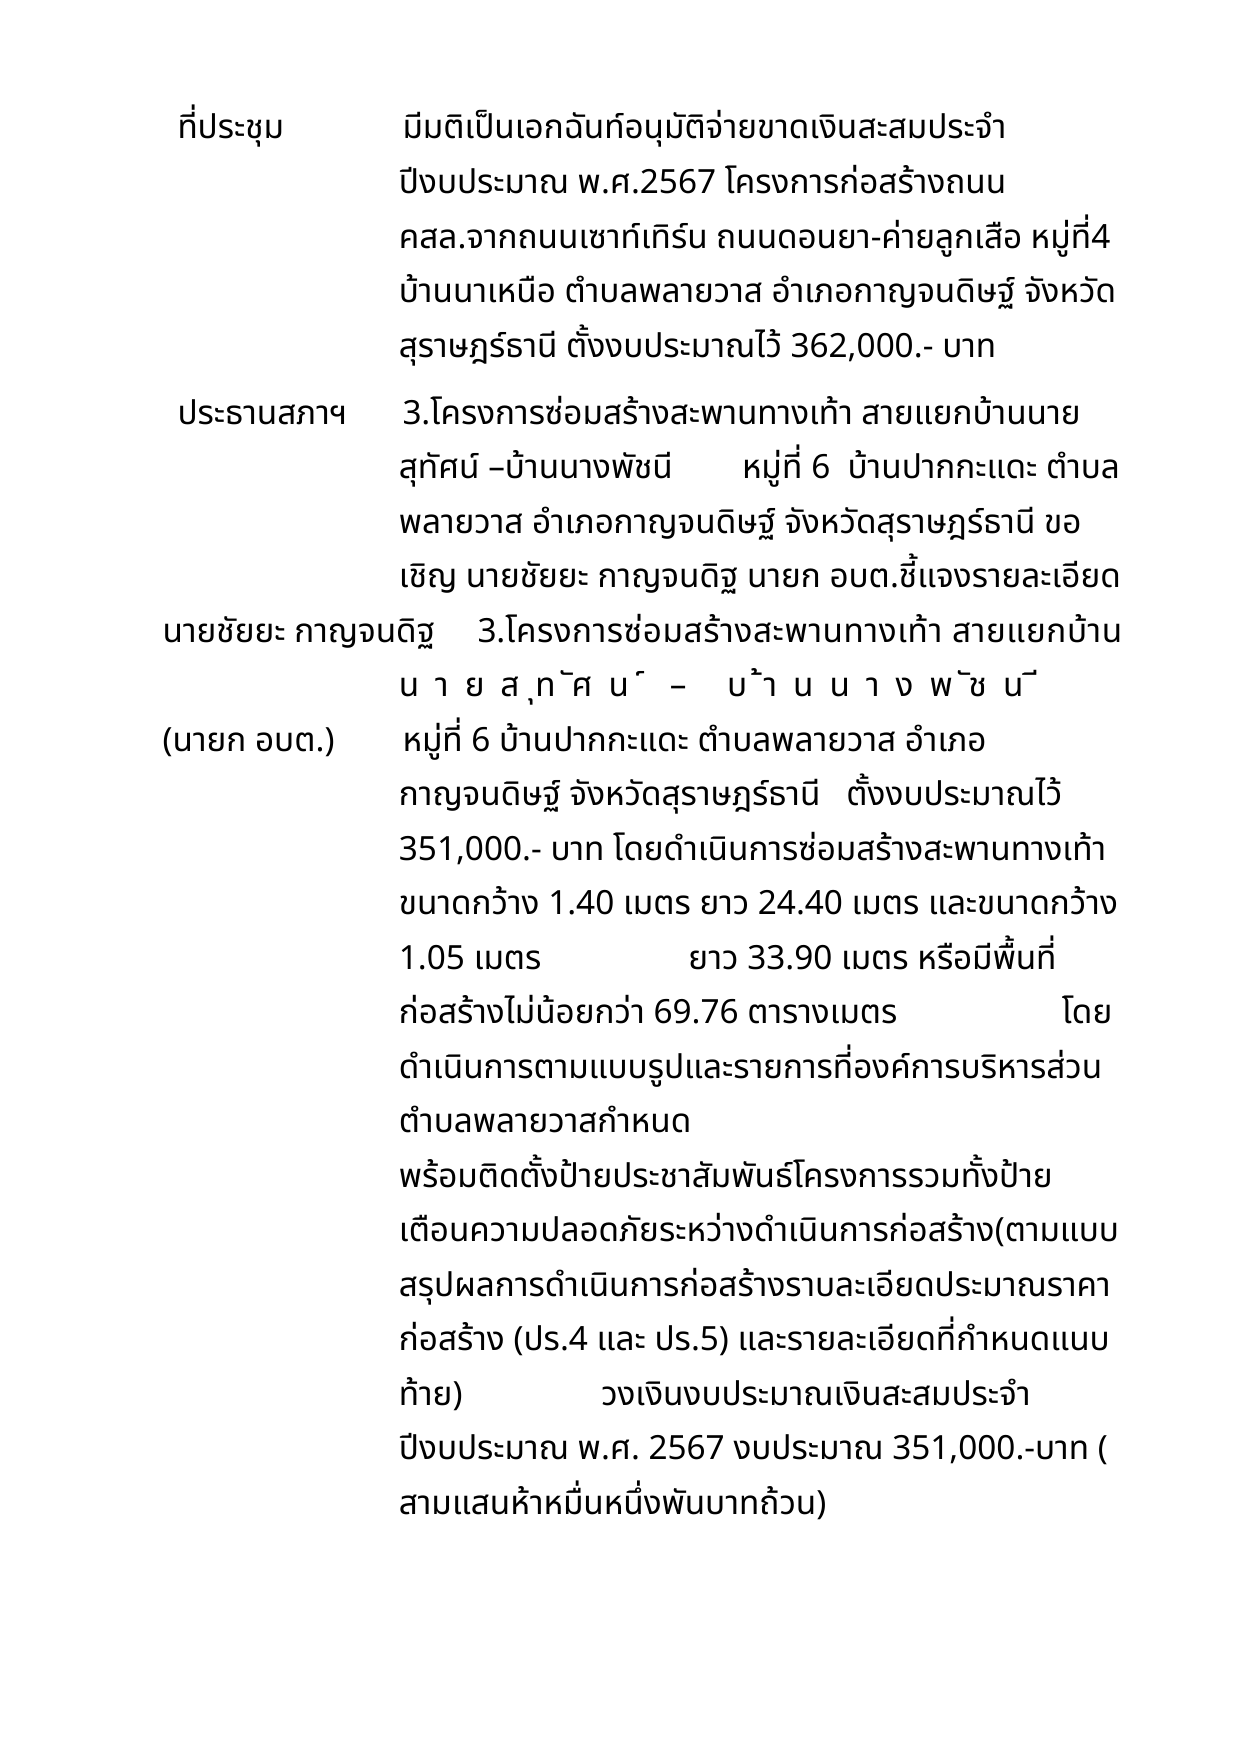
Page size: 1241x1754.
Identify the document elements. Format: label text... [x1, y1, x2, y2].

text ที่ประชุม มีมติเป็นเอกฉันท์อนุมัติจ่ายขาดเงินสะสมประจำปีงบประมาณ พ.ศ.2567 โครงการก่อสร้างถนน คสล.จากถนนเซาท์เทิร์น ถนนดอนยา-ค่ายลูกเสือ หมู่ที่4 บ้านนาเหนือ ตำบลพลายวาส อำเภอกาญจนดิษฐ์ จังหวัดสุราษฎร์ธานี ตั้งงบประมาณไว้ 362,000.- บาท [177, 103, 1122, 372]
list ประธานสภาฯ 3.โครงการซ่อมสร้างสะพานทางเท้า สายแยกบ้านนายสุทัศน์ –บ้านนางพัชนี หมู่ที่ 6 บ้านปากกะแดะ ตำบลพลายวาส อำเภอกาญจนดิษฐ์ จังหวัดสุราษฎร์ธานี ขอเชิญ นายชัยยะ กาญจนดิฐ นายก อบต.ชี้แจงรายละเอียด [177, 388, 1122, 603]
list (นายก อบต.) หมู่ที่ 6 บ้านปากกะแดะ ตำบลพลายวาส อำเภอกาญจนดิษฐ์ จังหวัดสุราษฎร์ธานี ตั้งงบประมาณไว้ 351,000.- บาท โดยดำเนินการซ่อมสร้างสะพานทางเท้า ขนาดกว้าง 1.40 เมตร ยาว 24.40 เมตร และขนาดกว้าง 1.05 เมตร ยาว 33.90 เมตร หรือมีพื้นที่ก่อสร้างไม่น้อยกว่า 69.76 ตารางเมตร โดยดำเนินการตามแบบรูปและรายการที่องค์การบริหารส่วนตำบลพลายวาสกำหนด [162, 716, 1122, 1148]
list นายชัยยะ กาญจนดิฐ 3.โครงการซ่อมสร้างสะพานทางเท้า สายแยกบ้านนายสุทัศน์ – บ้านนางพัชนี [162, 607, 1122, 712]
list พร้อมติดตั้งป้ายประชาสัมพันธ์โครงการรวมทั้งป้ายเตือนความปลอดภัยระหว่างดำเนินการก่อสร้าง(ตามแบบสรุปผลการดำเนินการก่อสร้างราบละเอียดประมาณราคาก่อสร้าง (ปร.4 และ ปร.5) และรายละเอียดที่กำหนดแนบท้าย) วงเงินงบประมาณเงินสะสมประจำปีงบประมาณ พ.ศ. 2567 งบประมาณ 351,000.-บาท (สามแสนห้าหมื่นหนึ่งพันบาทถ้วน) [399, 1152, 1122, 1529]
